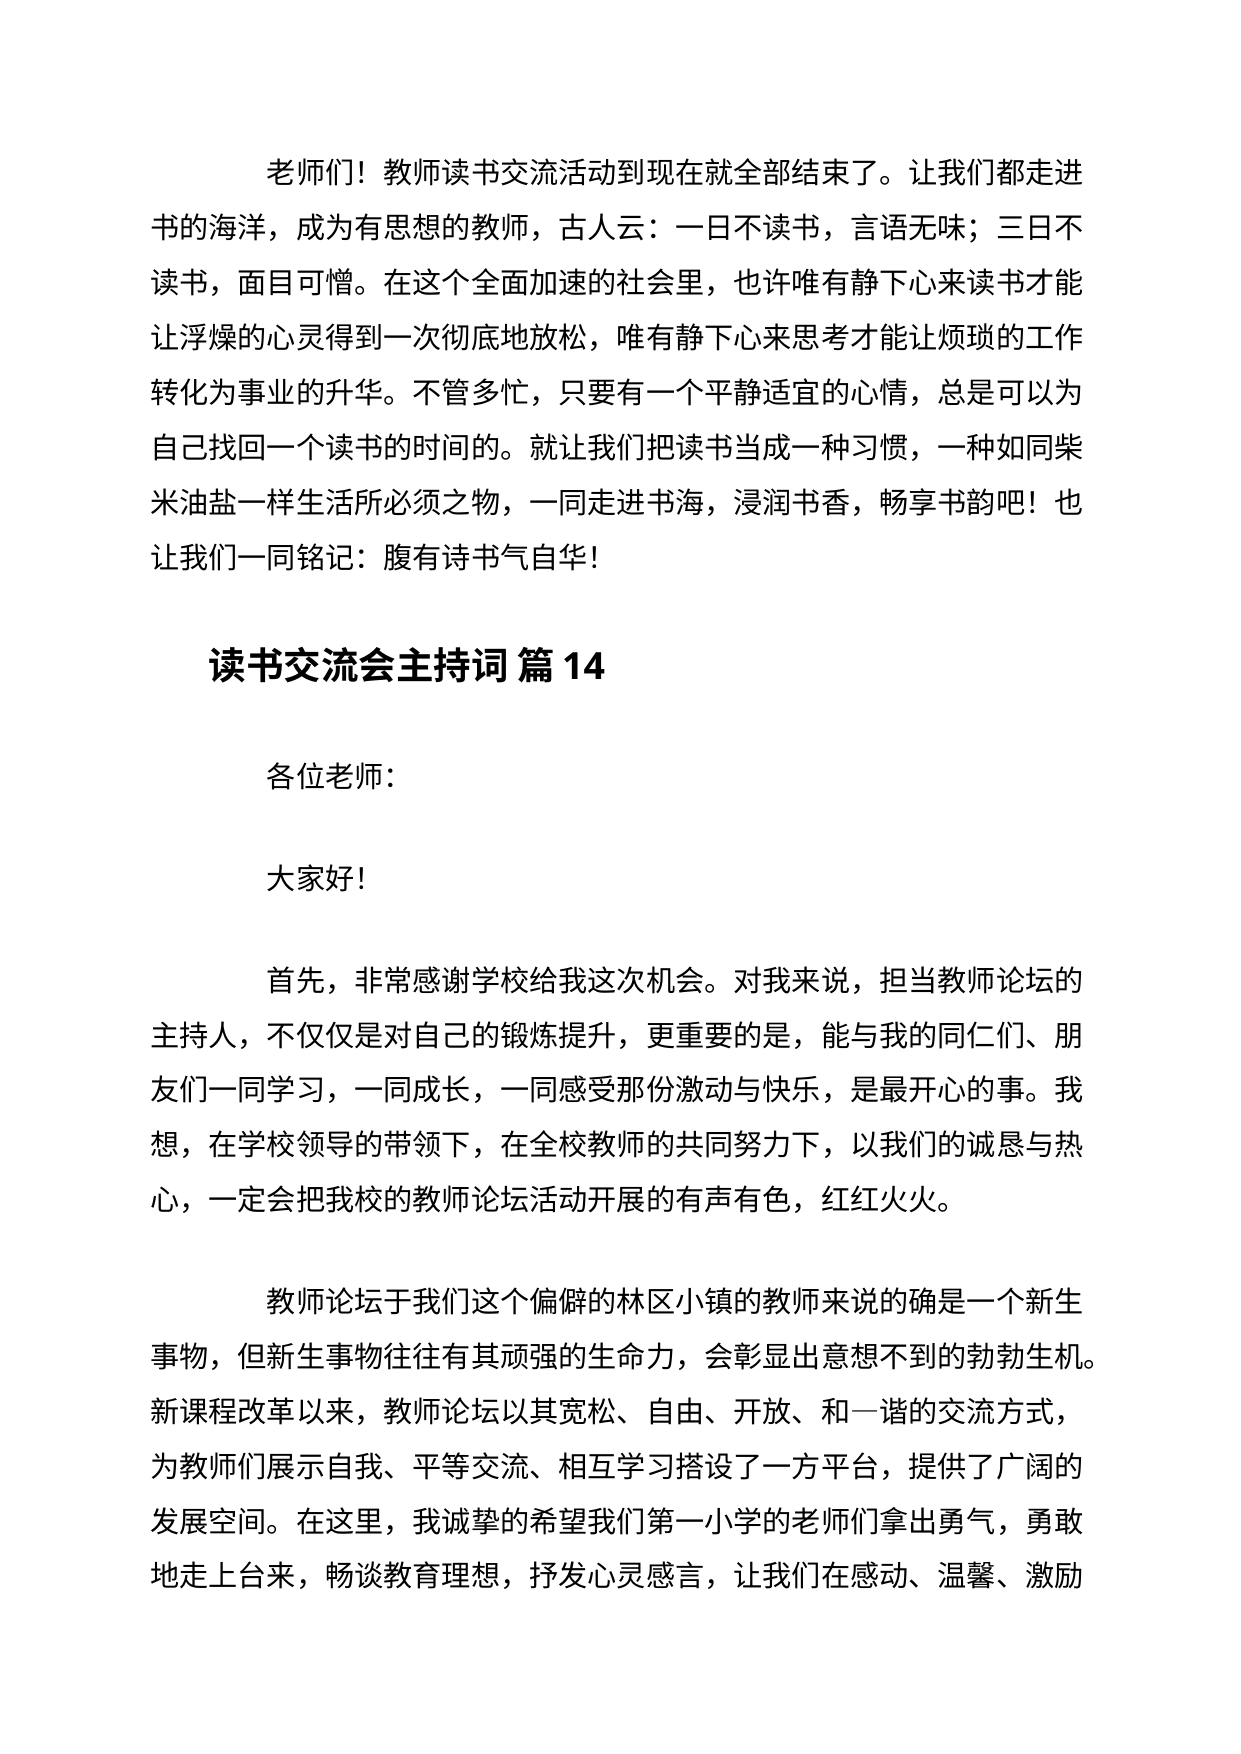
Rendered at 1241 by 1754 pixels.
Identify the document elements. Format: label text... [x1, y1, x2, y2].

text 大家好！ [150, 855, 1090, 898]
text 各位老师： [150, 754, 1090, 796]
text 首先，非常感谢学校给我这次机会。对我来说，担当教师论坛的主持人，不仅仅是对自己的锻炼提升，更重要的是，能与我的同仁们、朋友们一同学习，一同成长，一同感受那份激动与快乐，是最开心的事。我想，在学校领导的带领下，在全校教师的共同努力下，以我们的诚恳与热心，一定会把我校的教师论坛活动开展的有声有色，红红火火。 [150, 957, 1090, 1219]
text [150, 1278, 1090, 1595]
text 老师们！教师读书交流活动到现在就全部结束了。让我们都走进书的海洋，成为有思想的教师，古人云：一日不读书，言语无味；三日不读书，面目可憎。在这个全面加速的社会里，也许唯有静下心来读书才能让浮燥的心灵得到一次彻底地放松，唯有静下心来思考才能让烦琐的工作转化为事业的升华。不管多忙，只要有一个平静适宜的心情，总是可以为自己找回一个读书的时间的。就让我们把读书当成一种习惯，一种如同柴米油盐一样生活所必须之物，一同走进书海，浸润书香，畅享书韵吧！也让我们一同铭记：腹有诗书气自华！ [150, 150, 1090, 577]
text 读书交流会主持词 篇14 [150, 636, 1090, 691]
